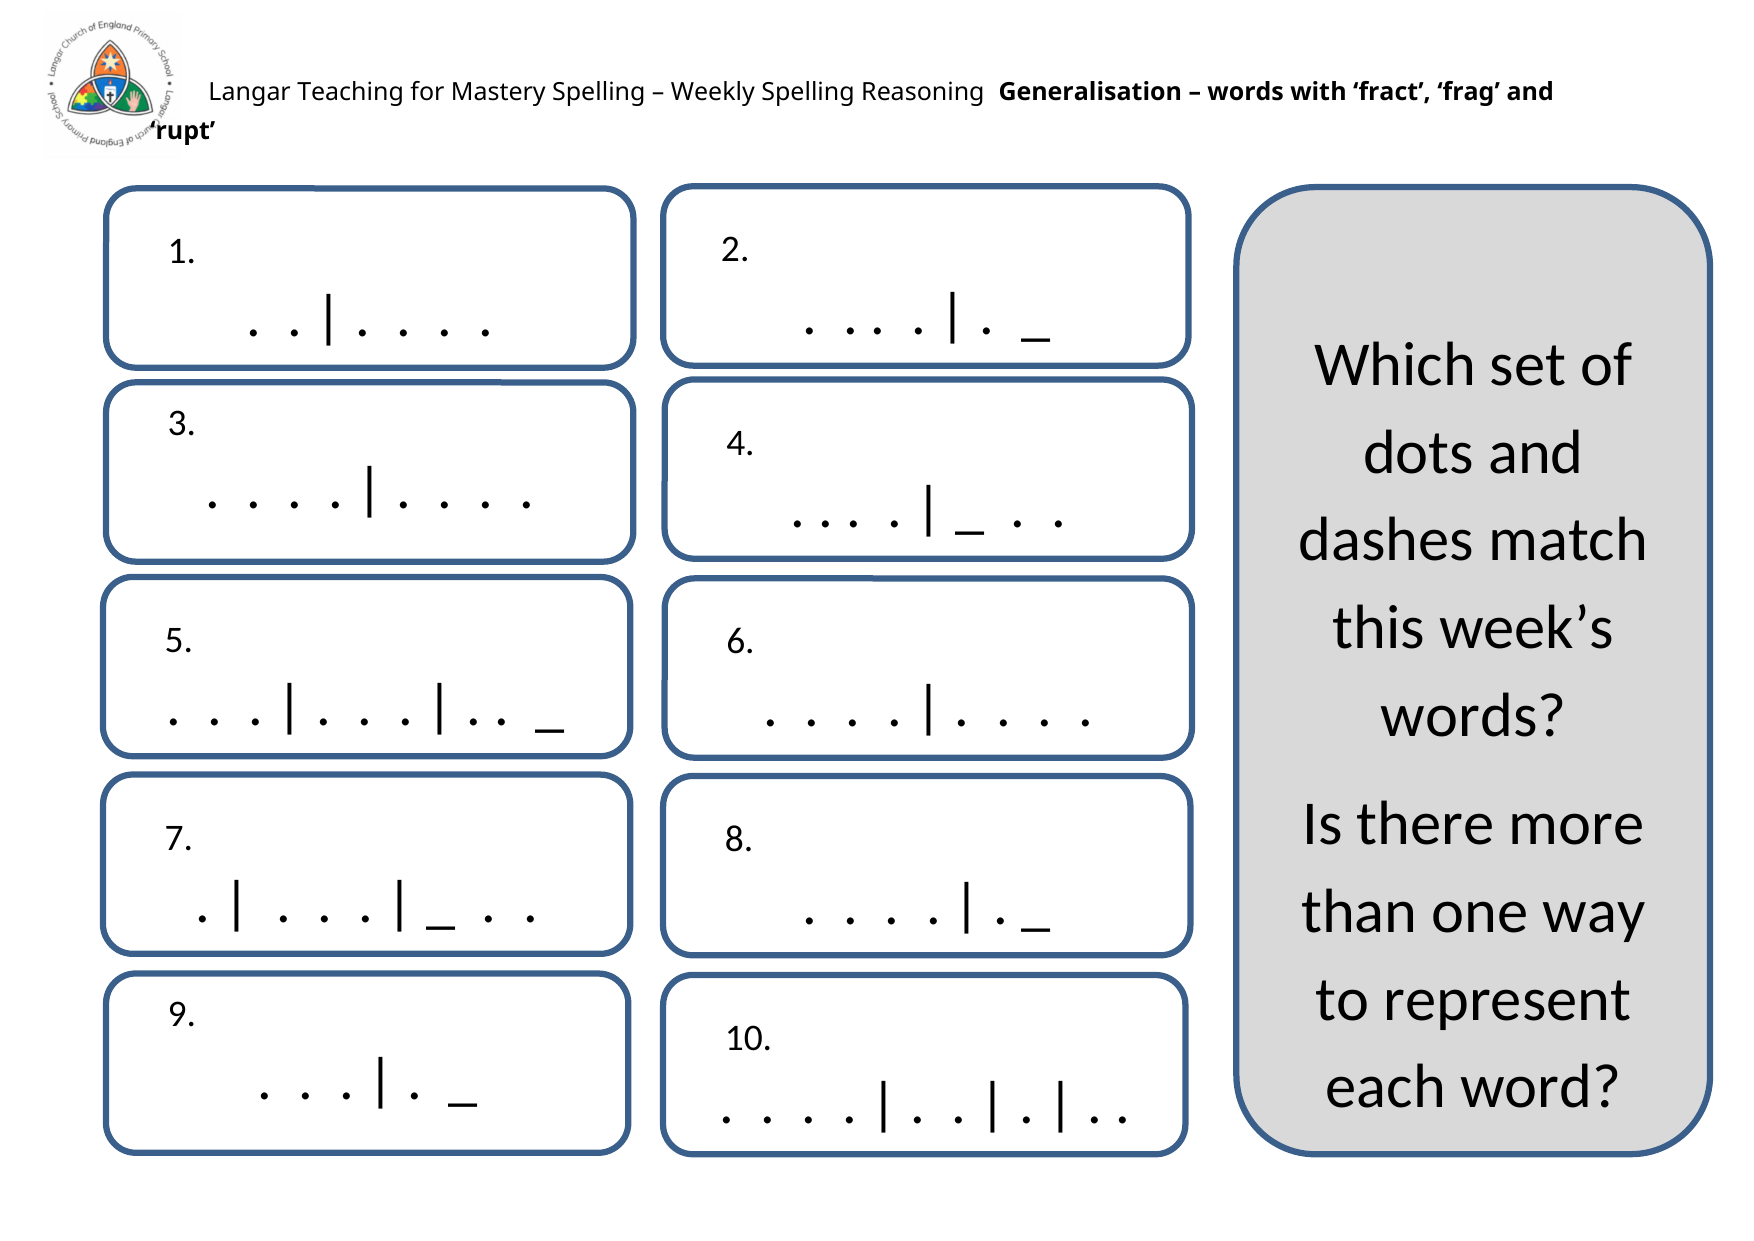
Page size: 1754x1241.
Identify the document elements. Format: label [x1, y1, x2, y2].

picture [45, 12, 180, 158]
